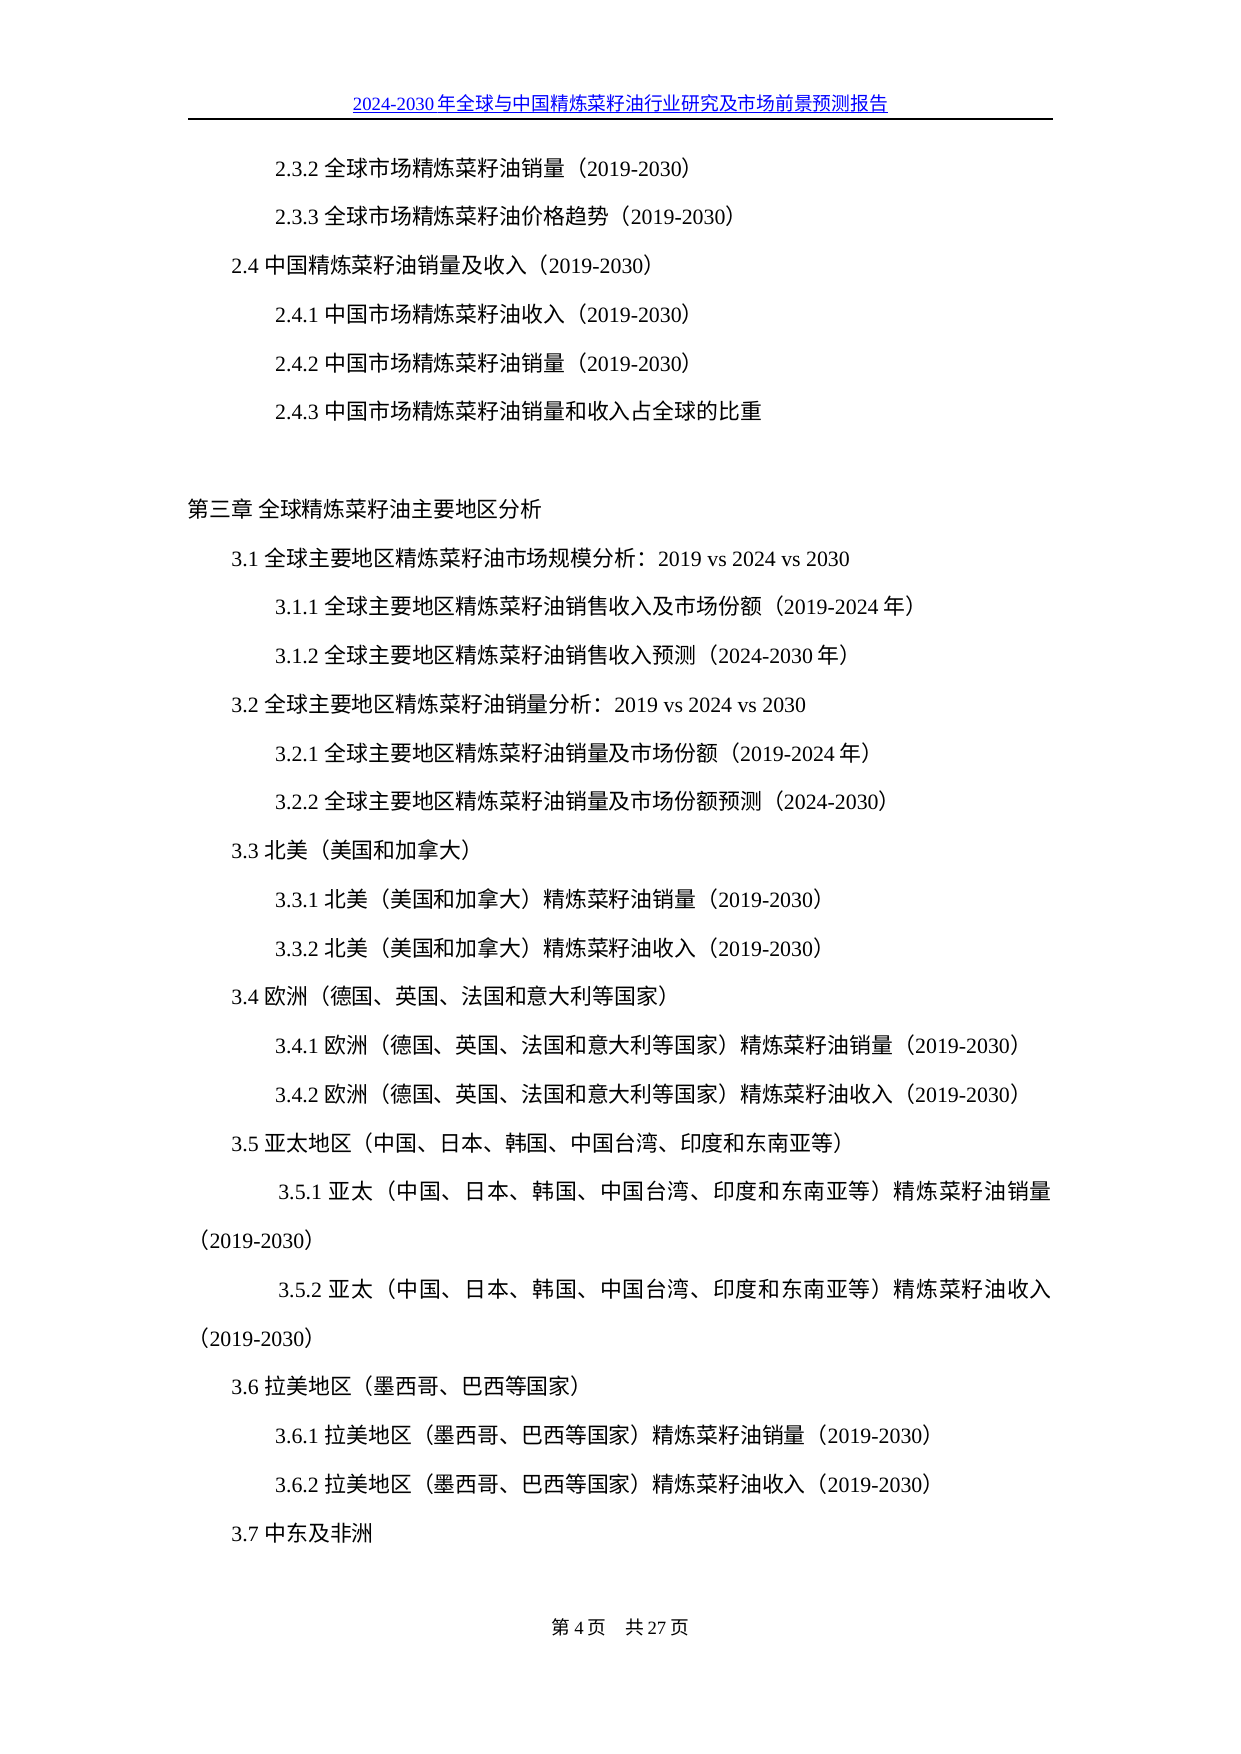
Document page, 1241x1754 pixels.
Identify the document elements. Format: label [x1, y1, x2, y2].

text [187, 150, 1053, 1548]
